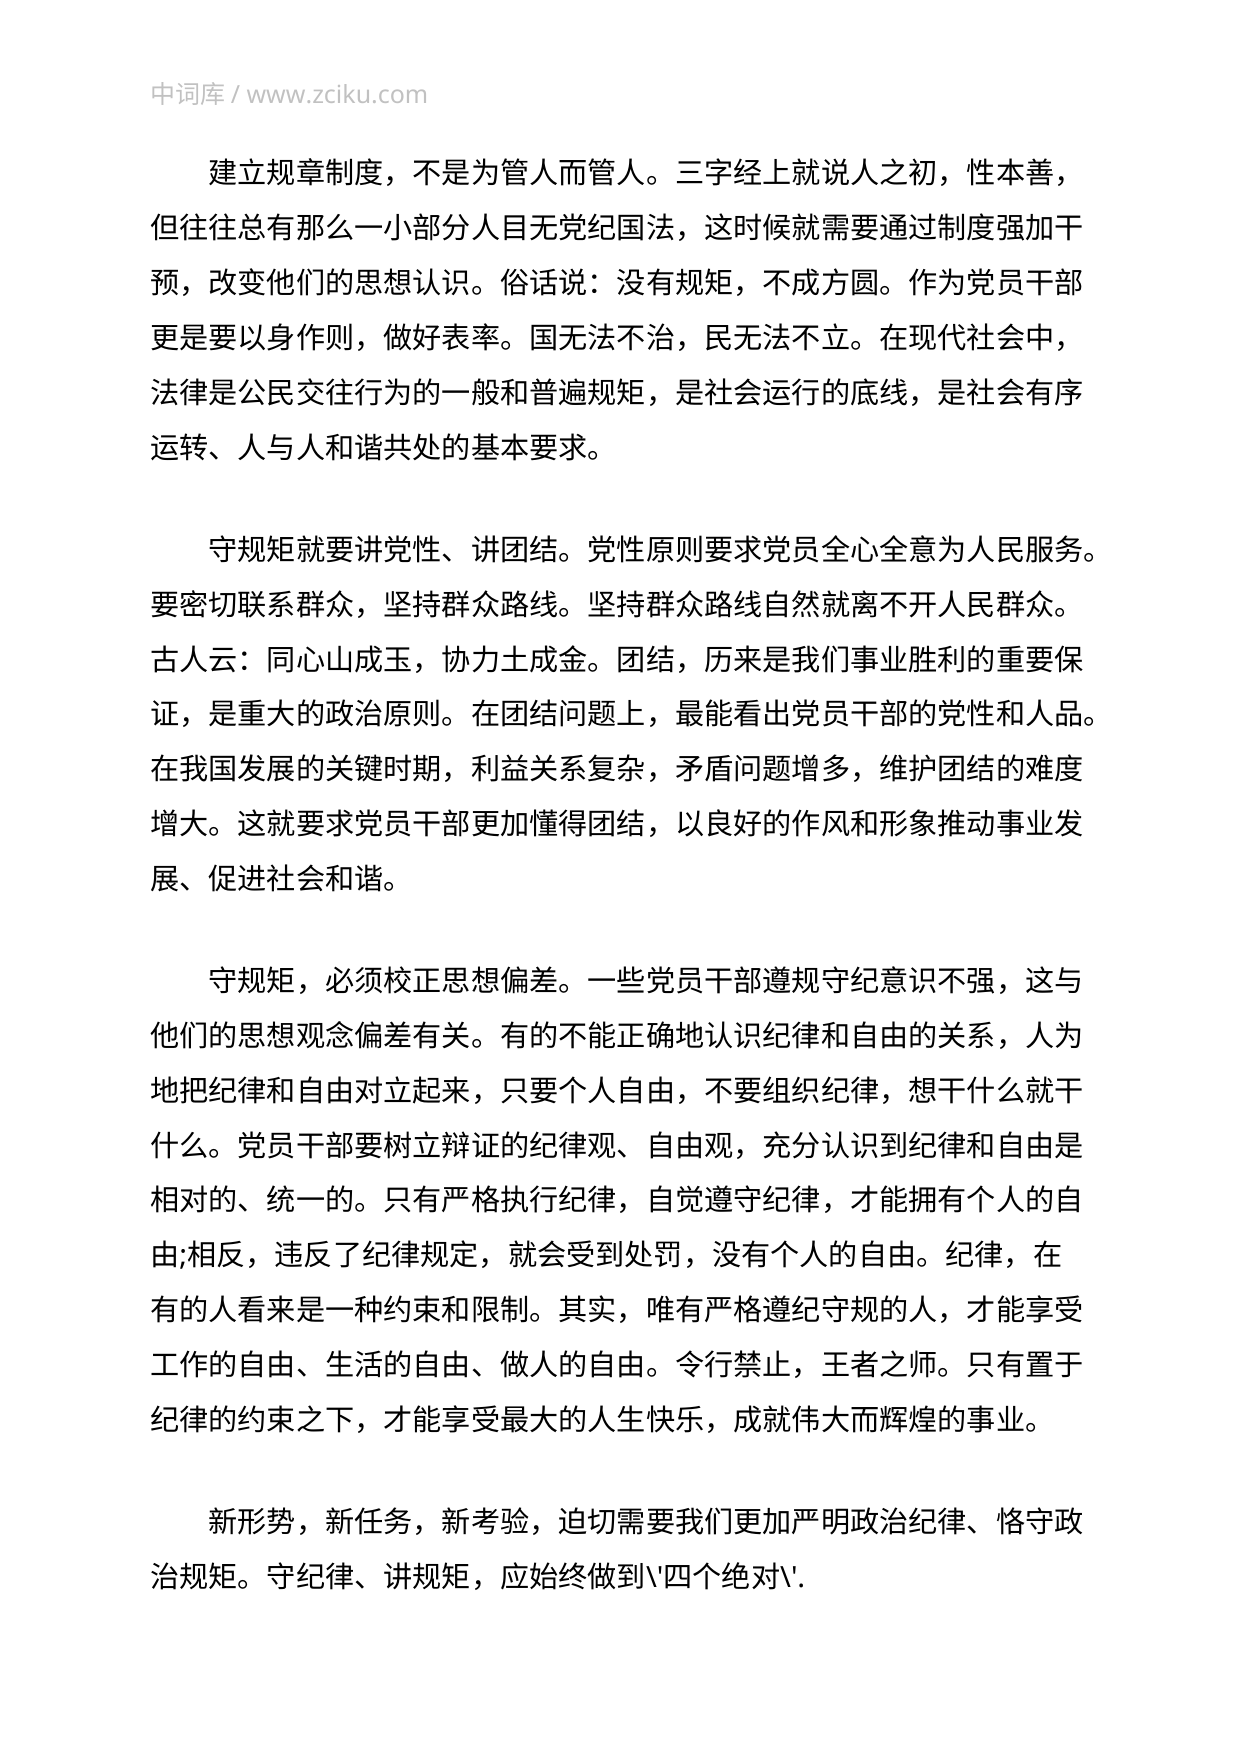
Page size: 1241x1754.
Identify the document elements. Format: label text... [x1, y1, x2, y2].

text 守规矩就要讲党性、讲团结。党性原则要求党员全心全意为人民服务。要密切联系群众，坚持群众路线。坚持群众路线自然就离不开人民群众。古人云：同心山成玉，协力土成金。团结，历来是我们事业胜利的重要保证，是重大的政治原则。在团结问题上，最能看出党员干部的党性和人品。在我国发展的关键时期，利益关系复杂，矛盾问题增多，维护团结的难度增大。这就要求党员干部更加懂得团结，以良好的作风和形象推动事业发展、促进社会和谐。 [150, 526, 1090, 898]
text 新形势，新任务，新考验，迫切需要我们更加严明政治纪律、恪守政治规矩。守纪律、讲规矩，应始终做到\'四个绝对\'. [150, 1498, 1090, 1596]
text 建立规章制度，不是为管人而管人。三字经上就说人之初，性本善，但往往总有那么一小部分人目无党纪国法，这时候就需要通过制度强加干预，改变他们的思想认识。俗话说：没有规矩，不成方圆。作为党员干部更是要以身作则，做好表率。国无法不治，民无法不立。在现代社会中，法律是公民交往行为的一般和普遍规矩，是社会运行的底线，是社会有序运转、人与人和谐共处的基本要求。 [150, 150, 1090, 467]
text 守规矩，必须校正思想偏差。一些党员干部遵规守纪意识不强，这与他们的思想观念偏差有关。有的不能正确地认识纪律和自由的关系，人为地把纪律和自由对立起来，只要个人自由，不要组织纪律，想干什么就干什么。党员干部要树立辩证的纪律观、自由观，充分认识到纪律和自由是相对的、统一的。只有严格执行纪律，自觉遵守纪律，才能拥有个人的自由;相反，违反了纪律规定，就会受到处罚，没有个人的自由。纪律，在有的人看来是一种约束和限制。其实，唯有严格遵纪守规的人，才能享受工作的自由、生活的自由、做人的自由。令行禁止，王者之师。只有置于纪律的约束之下，才能享受最大的人生快乐，成就伟大而辉煌的事业。 [150, 957, 1090, 1439]
